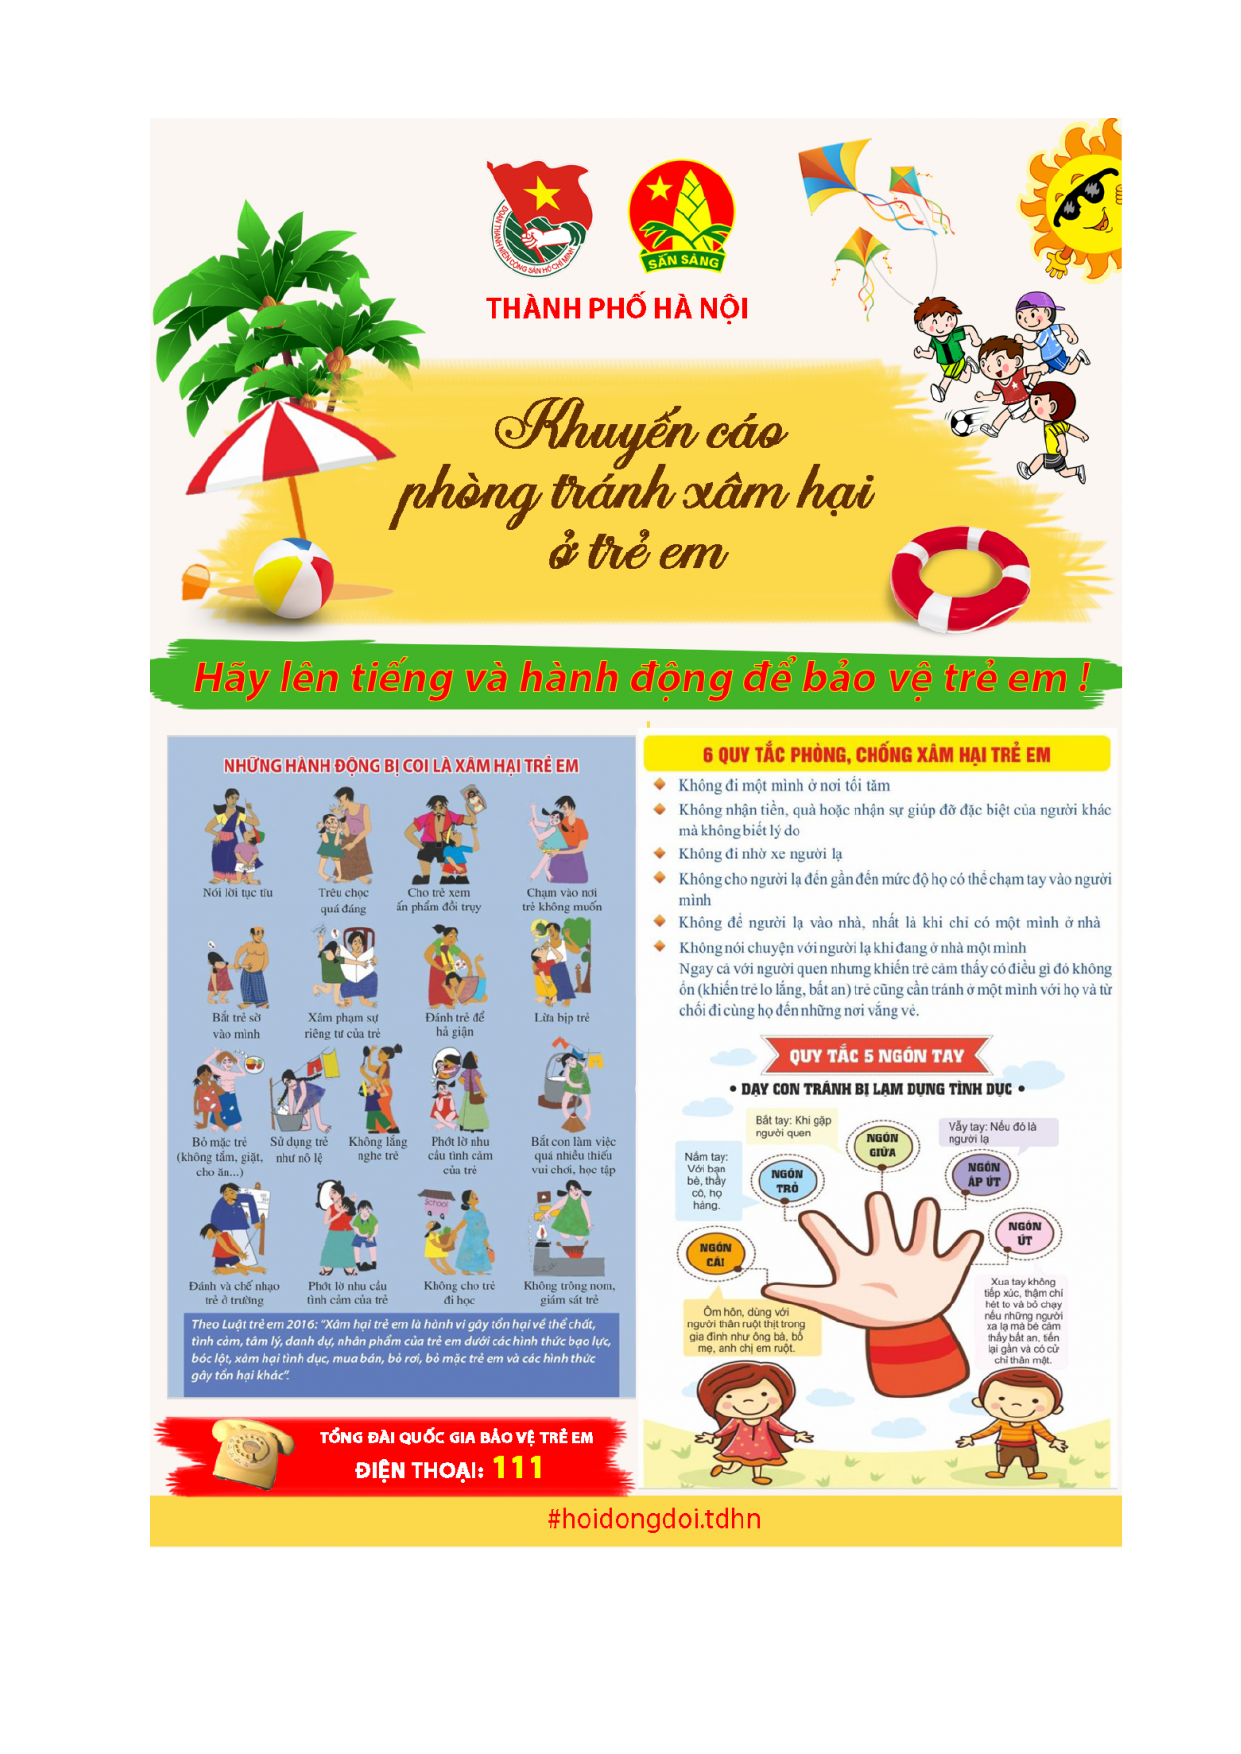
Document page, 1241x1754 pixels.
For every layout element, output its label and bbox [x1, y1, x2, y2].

picture [150, 118, 1123, 1548]
